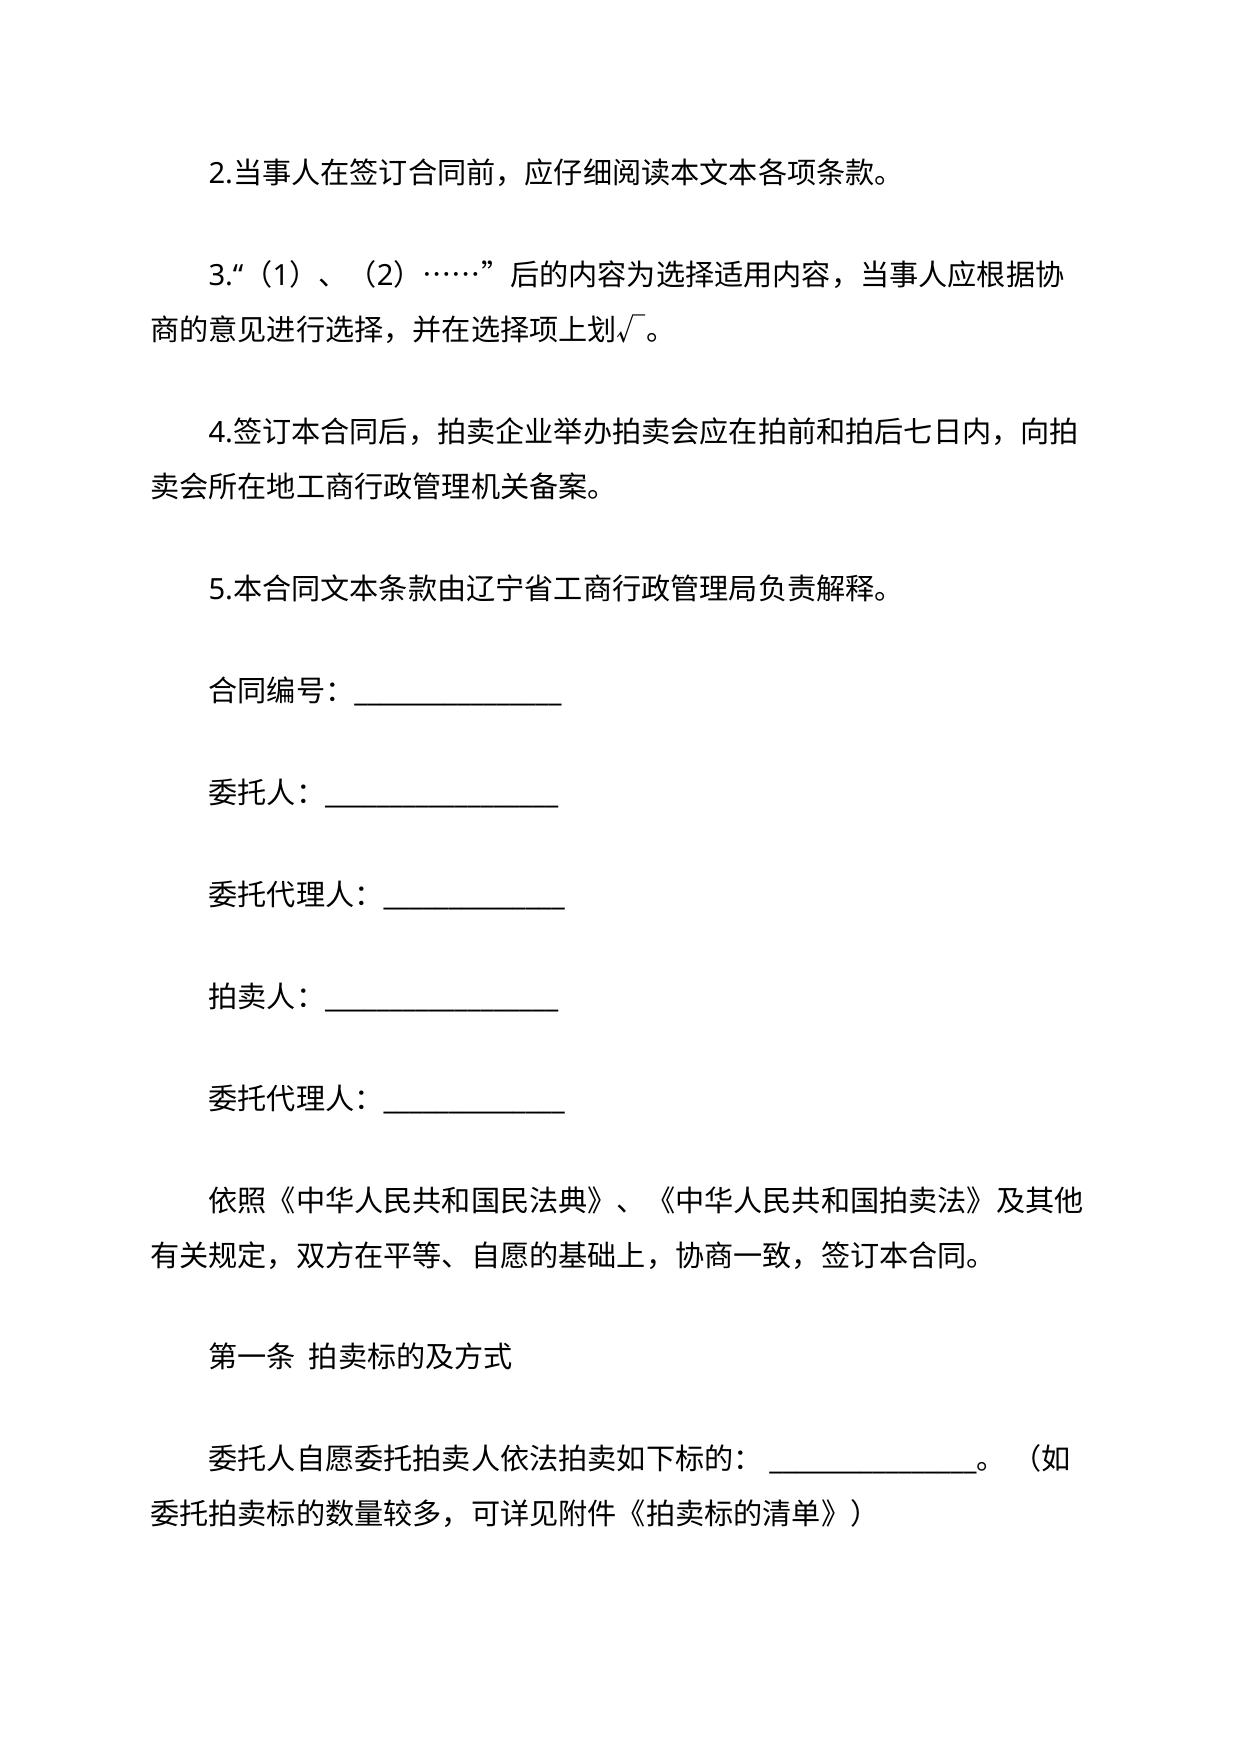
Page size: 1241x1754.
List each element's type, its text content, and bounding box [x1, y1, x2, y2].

text 第一条 拍卖标的及方式 [150, 1334, 1090, 1376]
text 2.当事人在签订合同前，应仔细阅读本文本各项条款。 [150, 150, 1090, 192]
text 3.“（1）、（2）……”后的内容为选择适用内容，当事人应根据协商的意见进行选择，并在选择项上划√。 [150, 252, 1090, 349]
text 委托代理人：______________ [150, 1075, 1090, 1118]
text 委托代理人：______________ [150, 871, 1090, 914]
text 委托人：__________________ [150, 769, 1090, 812]
text 依照《中华人民共和国民法典》、《中华人民共和国拍卖法》及其他有关规定，双方在平等、自愿的基础上，协商一致，签订本合同。 [150, 1177, 1090, 1274]
text 4.签订本合同后，拍卖企业举办拍卖会应在拍前和拍后七日内，向拍卖会所在地工商行政管理机关备案。 [150, 409, 1090, 506]
text 拍卖人：__________________ [150, 973, 1090, 1016]
text 委托人自愿委托拍卖人依法拍卖如下标的： ________________。 （如委托拍卖标的数量较多，可详见附件《拍卖标的清单》） [150, 1436, 1090, 1533]
text 合同编号：________________ [150, 667, 1090, 710]
text 5.本合同文本条款由辽宁省工商行政管理局负责解释。 [150, 566, 1090, 608]
